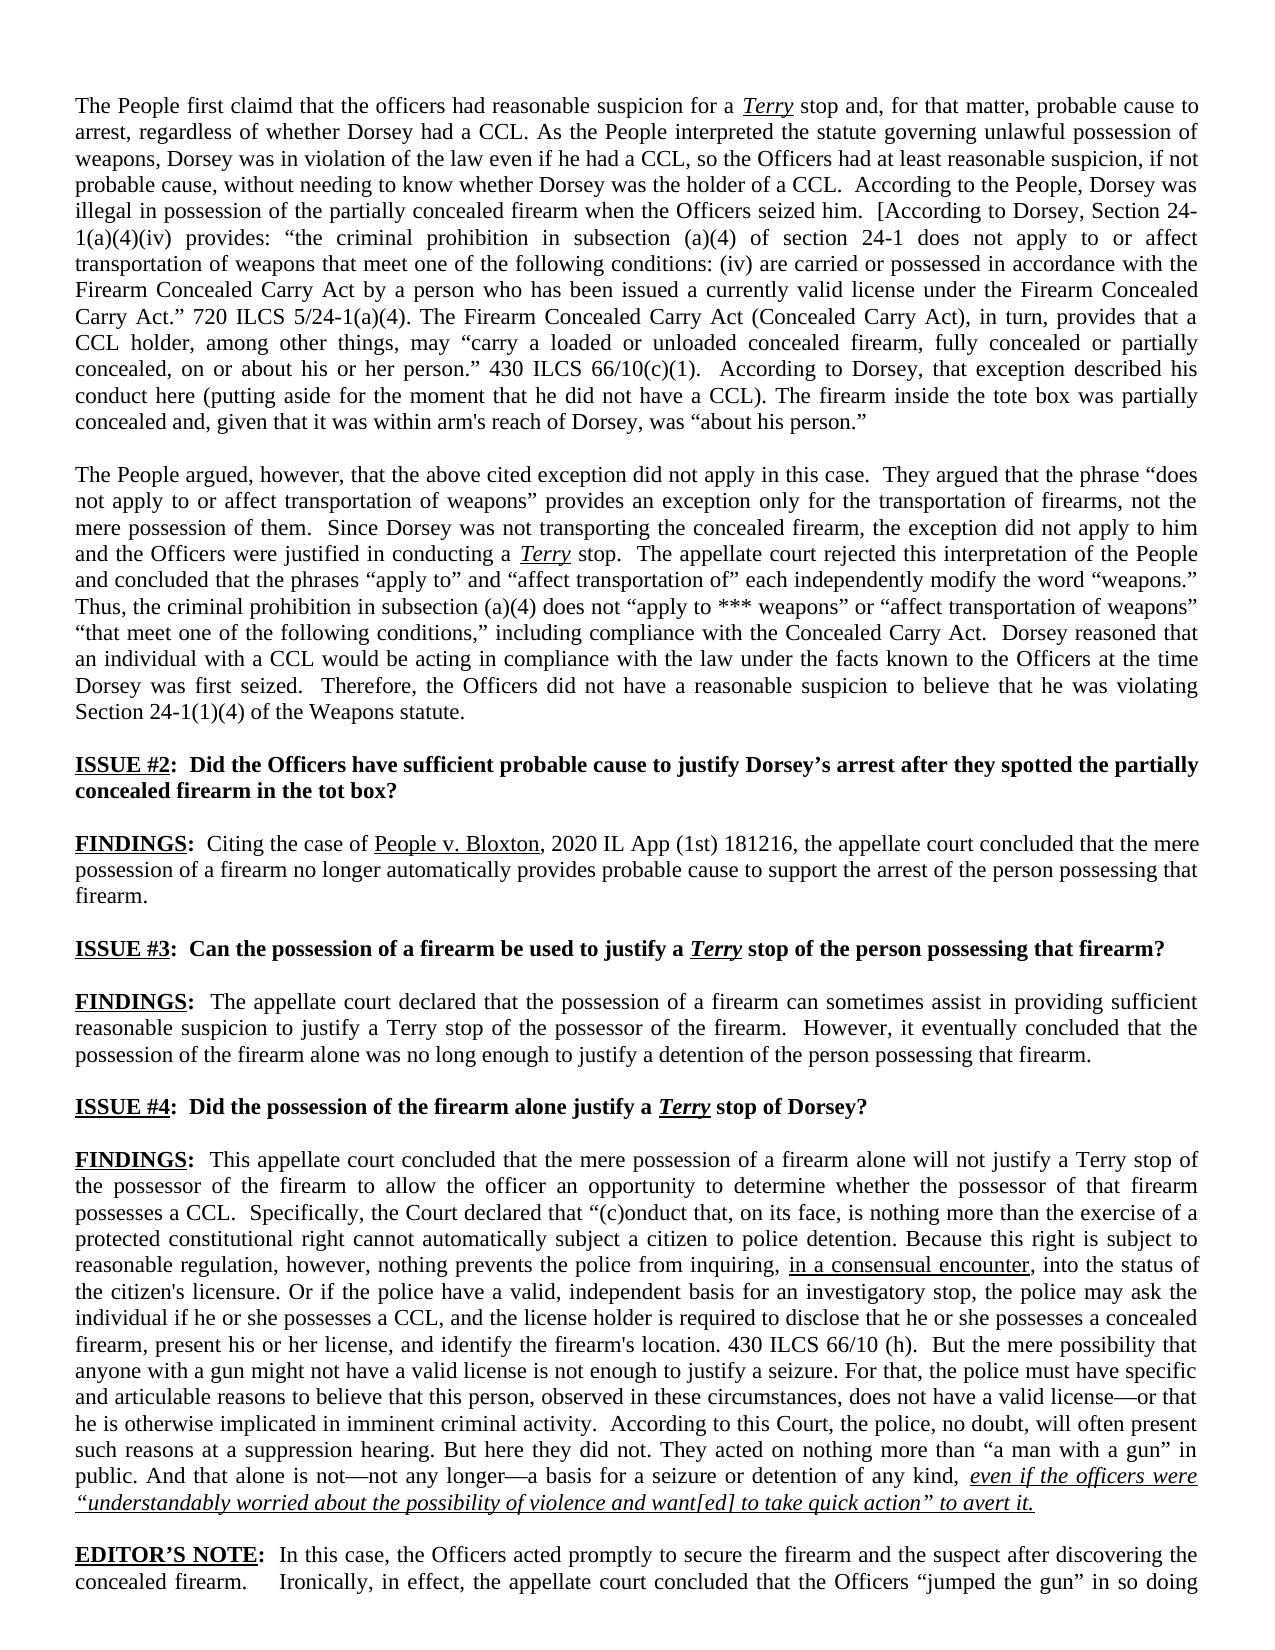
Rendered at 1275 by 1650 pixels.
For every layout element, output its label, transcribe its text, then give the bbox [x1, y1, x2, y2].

text FINDINGS: Citing the case of People v. Bloxton, 2020 IL App (1st) 181216, the appellate court concluded that the mere possession of a firearm no longer automatically provides probable cause to support the arrest of the person possessing that firearm. [75, 830, 1200, 909]
text FINDINGS: The appellate court declared that the possession of a firearm can sometimes assist in providing sufficient reasonable suspicion to justify a Terry stop of the possessor of the firearm. However, it eventually concluded that the possession of the firearm alone was no long enough to justify a detention of the person possessing that firearm. [75, 988, 1200, 1067]
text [75, 1541, 1200, 1594]
text The People argued, however, that the above cited exception did not apply in this case. They argued that the phrase “does not apply to or affect transportation of weapons” provides an exception only for the transportation of firearms, not the mere possession of them. Since Dorsey was not transporting the concealed firearm, the exception did not apply to him and the Officers were justified in conducting a Terry stop. The appellate court rejected this interpretation of the People and concluded that the phrases “apply to” and “affect transportation of” each independently modify the word “weapons.” Thus, the criminal prohibition in subsection (a)(4) does not “apply to *** weapons” or “affect transportation of weapons” “that meet one of the following conditions,” including compliance with the Concealed Carry Act. Dorsey reasoned that an individual with a CCL would be acting in compliance with the law under the facts known to the Officers at the time Dorsey was first seized. Therefore, the Officers did not have a reasonable suspicion to believe that he was violating Section 24-1(1)(4) of the Weapons statute. [75, 461, 1200, 724]
text FINDINGS: This appellate court concluded that the mere possession of a firearm alone will not justify a Terry stop of the possessor of the firearm to allow the officer an opportunity to determine whether the possessor of that firearm possesses a CCL. Specifically, the Court declared that “(c)onduct that, on its face, is nothing more than the exercise of a protected constitutional right cannot automatically subject a citizen to police detention. Because this right is subject to reasonable regulation, however, nothing prevents the police from inquiring, in a consensual encounter, into the status of the citizen's licensure. Or if the police have a valid, independent basis for an investigatory stop, the police may ask the individual if he or she possesses a CCL, and the license holder is required to disclose that he or she possesses a concealed firearm, present his or her license, and identify the firearm's location. 430 ILCS 66/10 (h). But the mere possibility that anyone with a gun might not have a valid license is not enough to justify a seizure. For that, the police must have specific and articulable reasons to believe that this person, observed in these circumstances, does not have a valid license—or that he is otherwise implicated in imminent criminal activity. According to this Court, the police, no doubt, will often present such reasons at a suppression hearing. But here they did not. They acted on nothing more than “a man with a gun” in public. And that alone is not—not any longer—a basis for a seizure or detention of any kind, even if the officers were “understandably worried about the possibility of violence and want[ed] to take quick action” to avert it. [75, 1146, 1200, 1515]
text The People first claimd that the officers had reasonable suspicion for a Terry stop and, for that matter, probable cause to arrest, regardless of whether Dorsey had a CCL. As the People interpreted the statute governing unlawful possession of weapons, Dorsey was in violation of the law even if he had a CCL, so the Officers had at least reasonable suspicion, if not probable cause, without needing to know whether Dorsey was the holder of a CCL. According to the People, Dorsey was illegal in possession of the partially concealed firearm when the Officers seized him. [According to Dorsey, Section 24-1(a)(4)(iv) provides: “the criminal prohibition in subsection (a)(4) of section 24-1 does not apply to or affect transportation of weapons that meet one of the following conditions: (iv) are carried or possessed in accordance with the Firearm Concealed Carry Act by a person who has been issued a currently valid license under the Firearm Concealed Carry Act.” 720 ILCS 5/24-1(a)(4). The Firearm Concealed Carry Act (Concealed Carry Act), in turn, provides that a CCL holder, among other things, may “carry a loaded or unloaded concealed firearm, fully concealed or partially concealed, on or about his or her person.” 430 ILCS 66/10(c)(1). According to Dorsey, that exception described his conduct here (putting aside for the moment that he did not have a CCL). The firearm inside the tote box was partially concealed and, given that it was within arm's reach of Dorsey, was “about his person.” [75, 92, 1200, 434]
text ISSUE #4: Did the possession of the firearm alone justify a Terry stop of Dorsey? [75, 1093, 1200, 1120]
text ISSUE #2: Did the Officers have sufficient probable cause to justify Dorsey’s arrest after they spotted the partially concealed firearm in the tot box? [75, 751, 1200, 803]
text ISSUE #3: Can the possession of a firearm be used to justify a Terry stop of the person possessing that firearm? [75, 935, 1200, 962]
